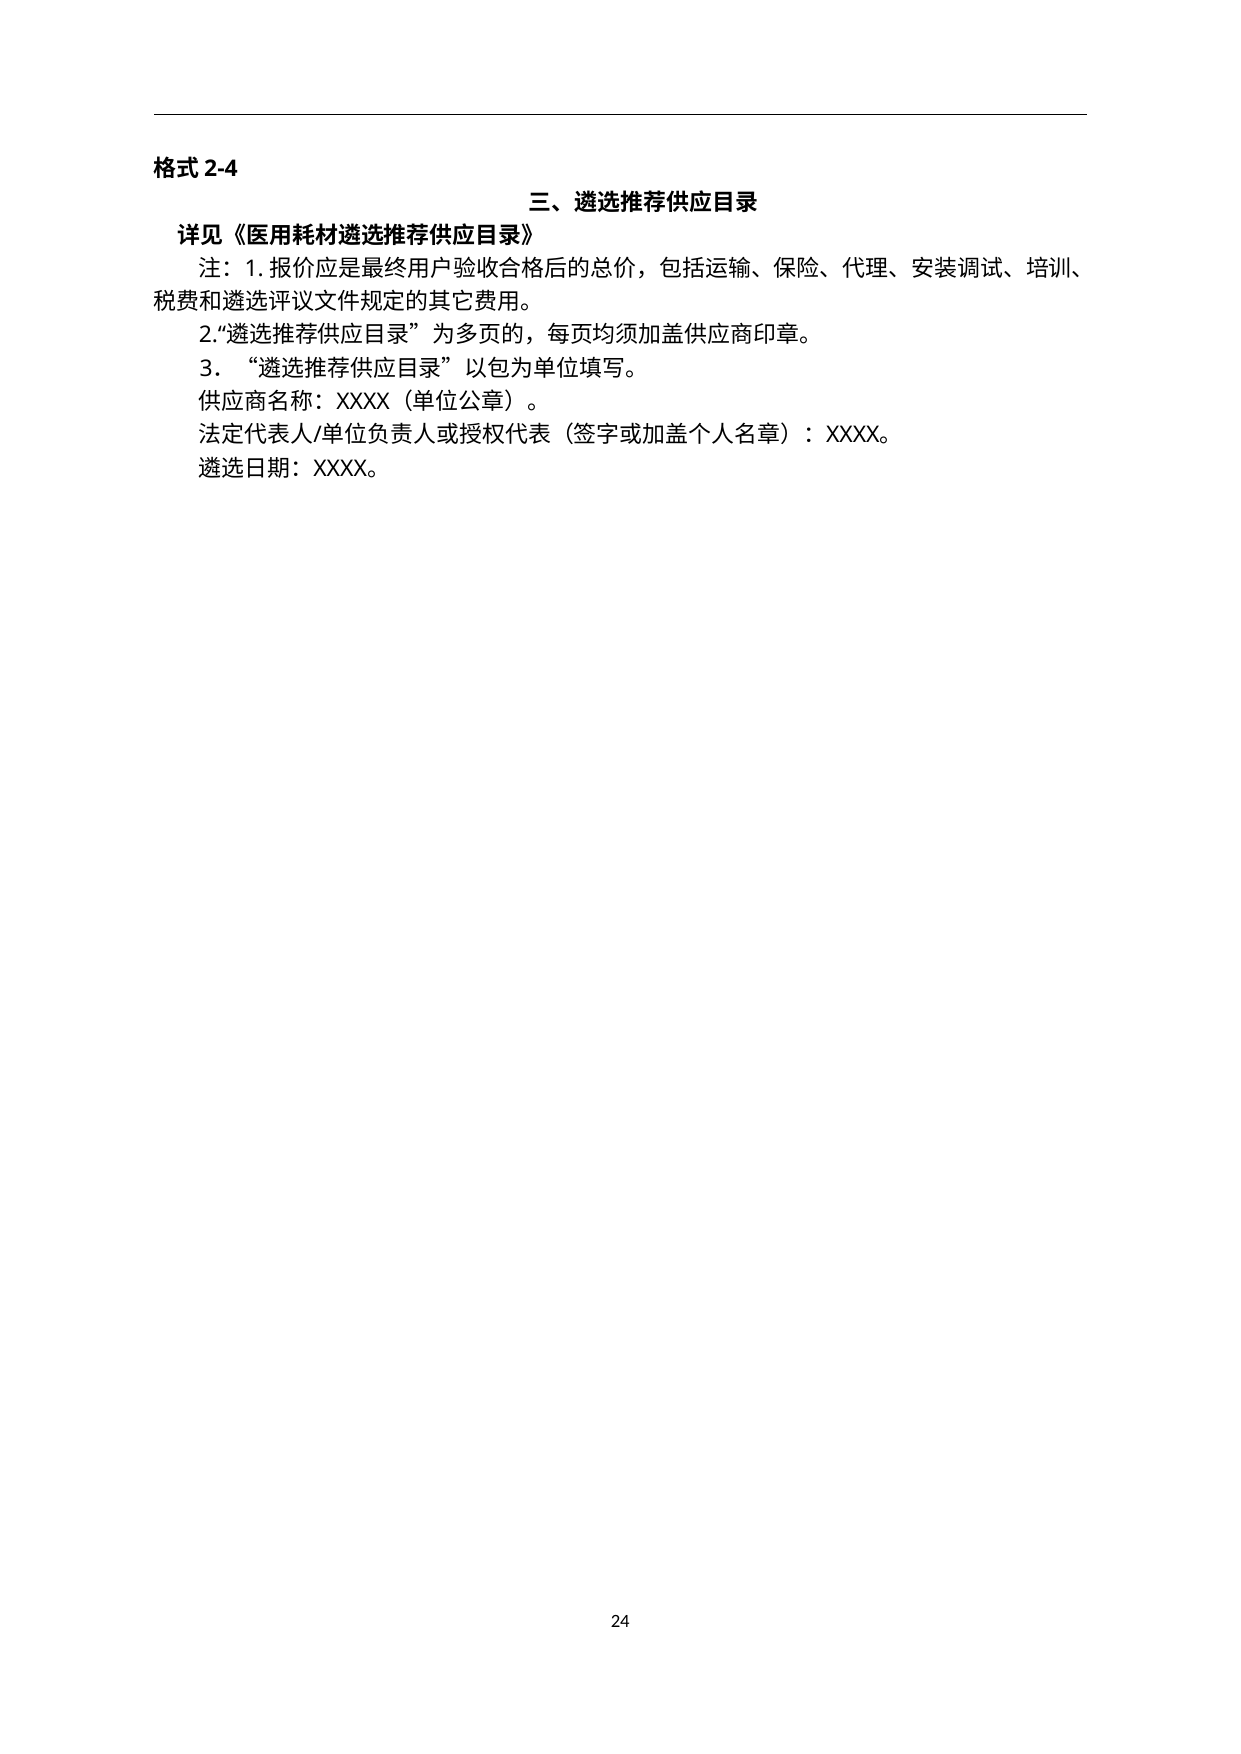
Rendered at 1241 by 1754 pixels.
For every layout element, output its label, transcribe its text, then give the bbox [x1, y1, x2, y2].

text 格式2-4 [153, 150, 1087, 183]
text 详见《医用耗材遴选推荐供应目录》 [153, 217, 1087, 250]
text 3．“遴选推荐供应目录”以包为单位填写。 [153, 350, 1087, 383]
text 2.“遴选推荐供应目录”为多页的，每页均须加盖供应商印章。 [153, 316, 1087, 350]
text 注：1. 报价应是最终用户验收合格后的总价，包括运输、保险、代理、安装调试、培训、税费和遴选评议文件规定的其它费用。 [153, 250, 1087, 316]
text 遴选日期：XXXX。 [153, 450, 1087, 483]
text 法定代表人/单位负责人或授权代表（签字或加盖个人名章）：XXXX。 [153, 416, 1087, 450]
text 供应商名称：XXXX（单位公章）。 [153, 383, 1087, 416]
text 三、遴选推荐供应目录 [153, 183, 1087, 217]
